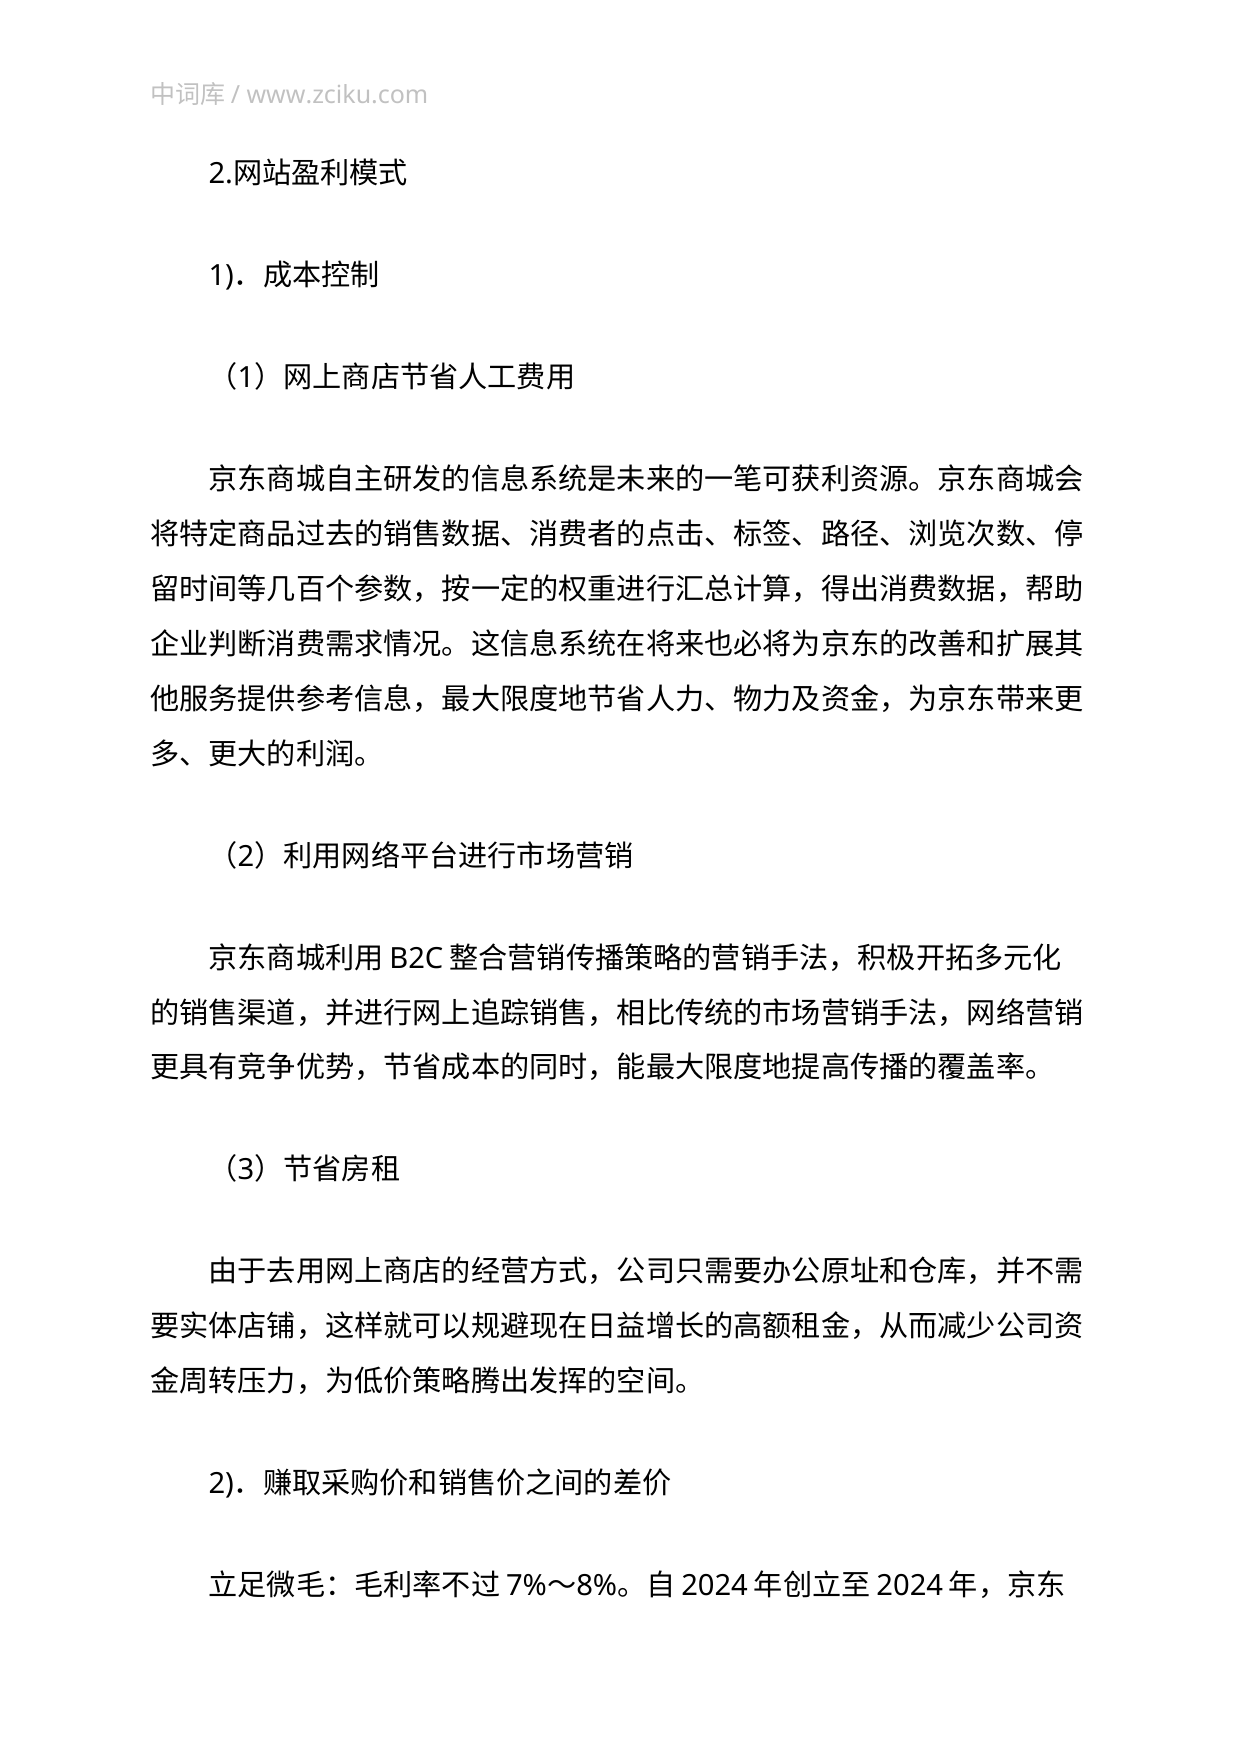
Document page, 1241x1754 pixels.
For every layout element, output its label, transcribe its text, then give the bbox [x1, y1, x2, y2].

text 2)．赚取采购价和销售价之间的差价 [150, 1459, 1090, 1502]
text （1）网上商店节省人工费用 [150, 354, 1090, 396]
text （3）节省房租 [150, 1146, 1090, 1188]
text 1)．成本控制 [150, 252, 1090, 294]
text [150, 1561, 1090, 1604]
text 2.网站盈利模式 [150, 150, 1090, 192]
text （2）利用网络平台进行市场营销 [150, 832, 1090, 874]
text 由于去用网上商店的经营方式，公司只需要办公原址和仓库，并不需要实体店铺，这样就可以规避现在日益增长的高额租金，从而减少公司资金周转压力，为低价策略腾出发挥的空间。 [150, 1248, 1090, 1400]
text 京东商城自主研发的信息系统是未来的一笔可获利资源。京东商城会将特定商品过去的销售数据、消费者的点击、标签、路径、浏览次数、停留时间等几百个参数，按一定的权重进行汇总计算，得出消费数据，帮助企业判断消费需求情况。这信息系统在将来也必将为京东的改善和扩展其他服务提供参考信息，最大限度地节省人力、物力及资金，为京东带来更多、更大的利润。 [150, 456, 1090, 773]
text 京东商城利用B2C整合营销传播策略的营销手法，积极开拓多元化的销售渠道，并进行网上追踪销售，相比传统的市场营销手法，网络营销更具有竞争优势，节省成本的同时，能最大限度地提高传播的覆盖率。 [150, 934, 1090, 1086]
